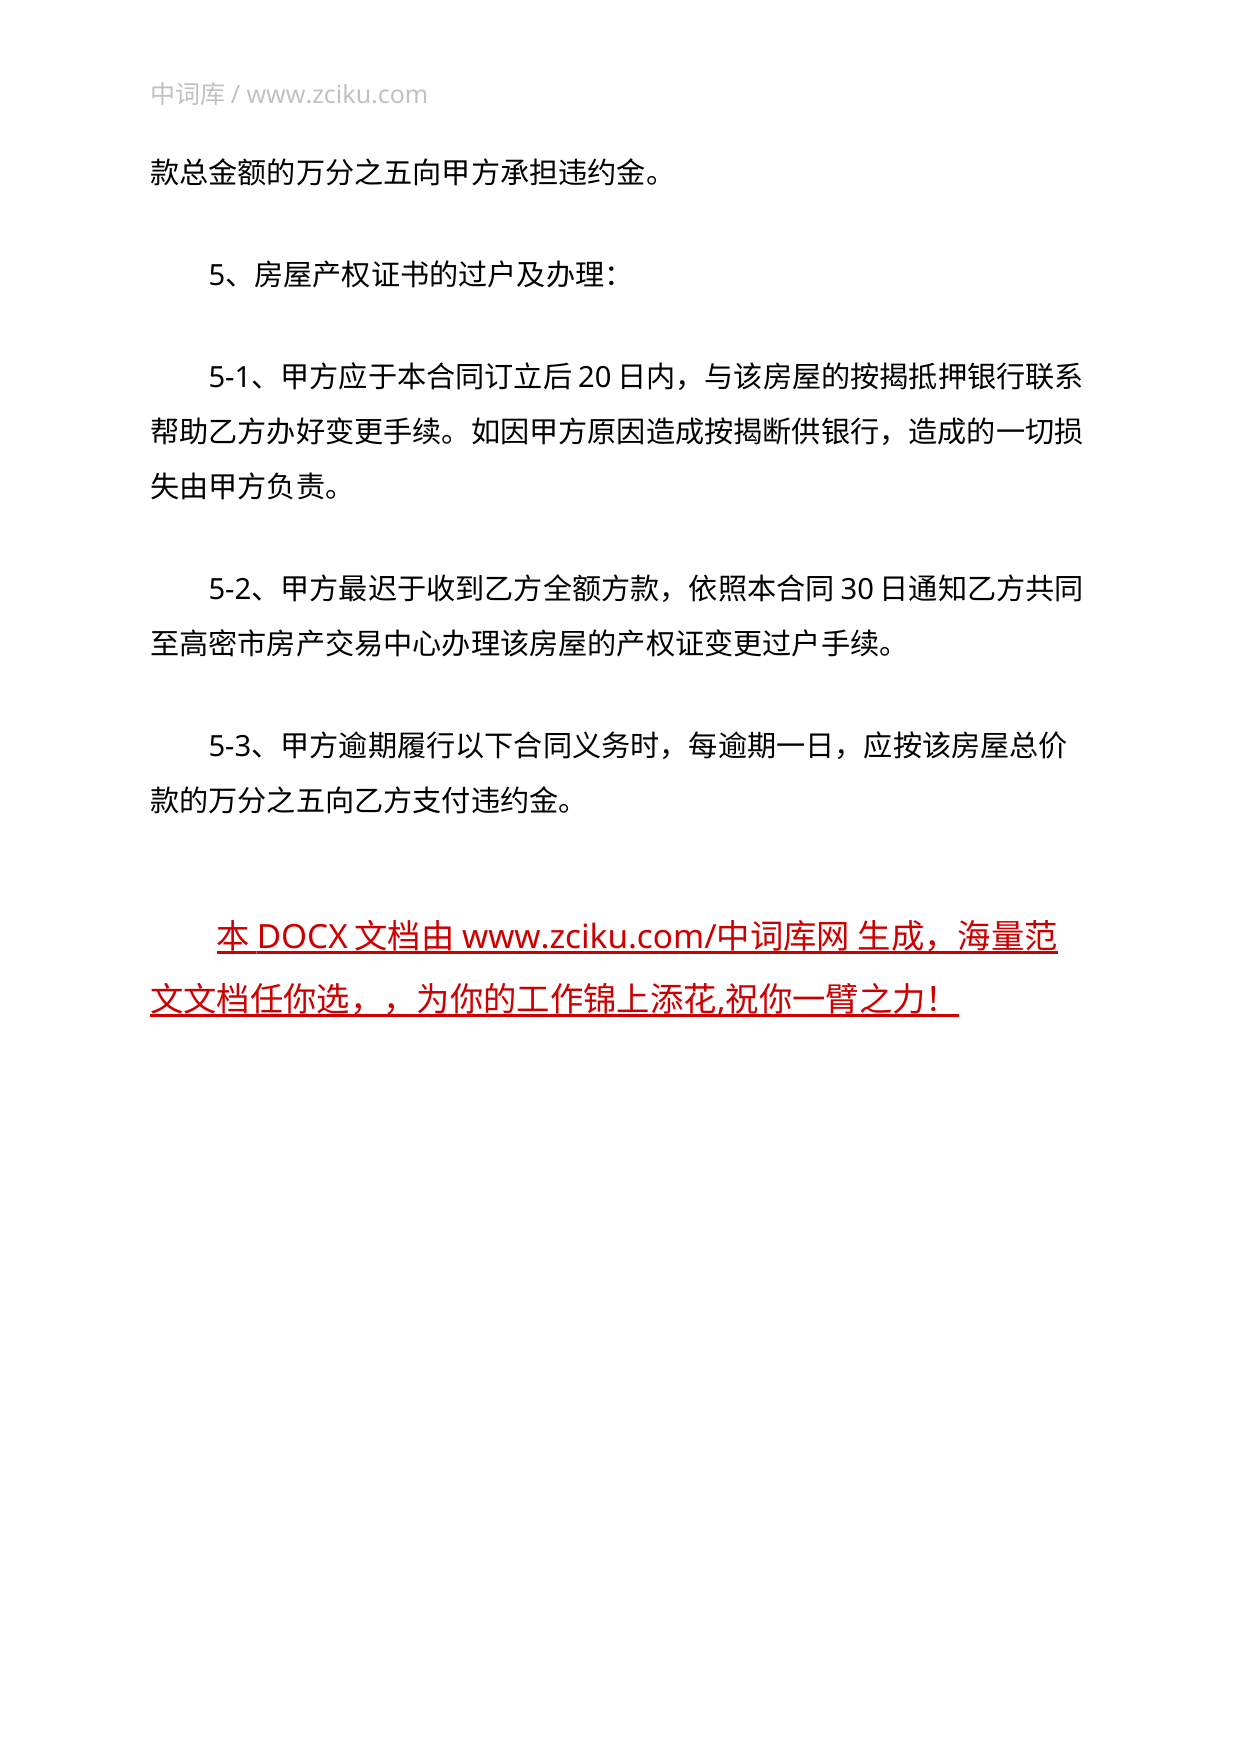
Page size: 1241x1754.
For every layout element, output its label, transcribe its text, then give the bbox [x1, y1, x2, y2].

text 5-2、甲方最迟于收到乙方全额方款，依照本合同30日通知乙方共同至高密市房产交易中心办理该房屋的产权证变更过户手续。 [150, 565, 1090, 663]
text 5、房屋产权证书的过户及办理： [150, 252, 1090, 294]
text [150, 150, 1090, 192]
text 本DOCX文档由 www.zciku.com/中词库网 生成，海量范文文档任你选，，为你的工作锦上添花,祝你一臂之力！ [150, 910, 1090, 1021]
text 5-3、甲方逾期履行以下合同义务时，每逾期一日，应按该房屋总价款的万分之五向乙方支付违约金。 [150, 722, 1090, 819]
text 5-1、甲方应于本合同订立后20日内，与该房屋的按揭抵押银行联系帮助乙方办好变更手续。如因甲方原因造成按揭断供银行，造成的一切损失由甲方负责。 [150, 354, 1090, 506]
